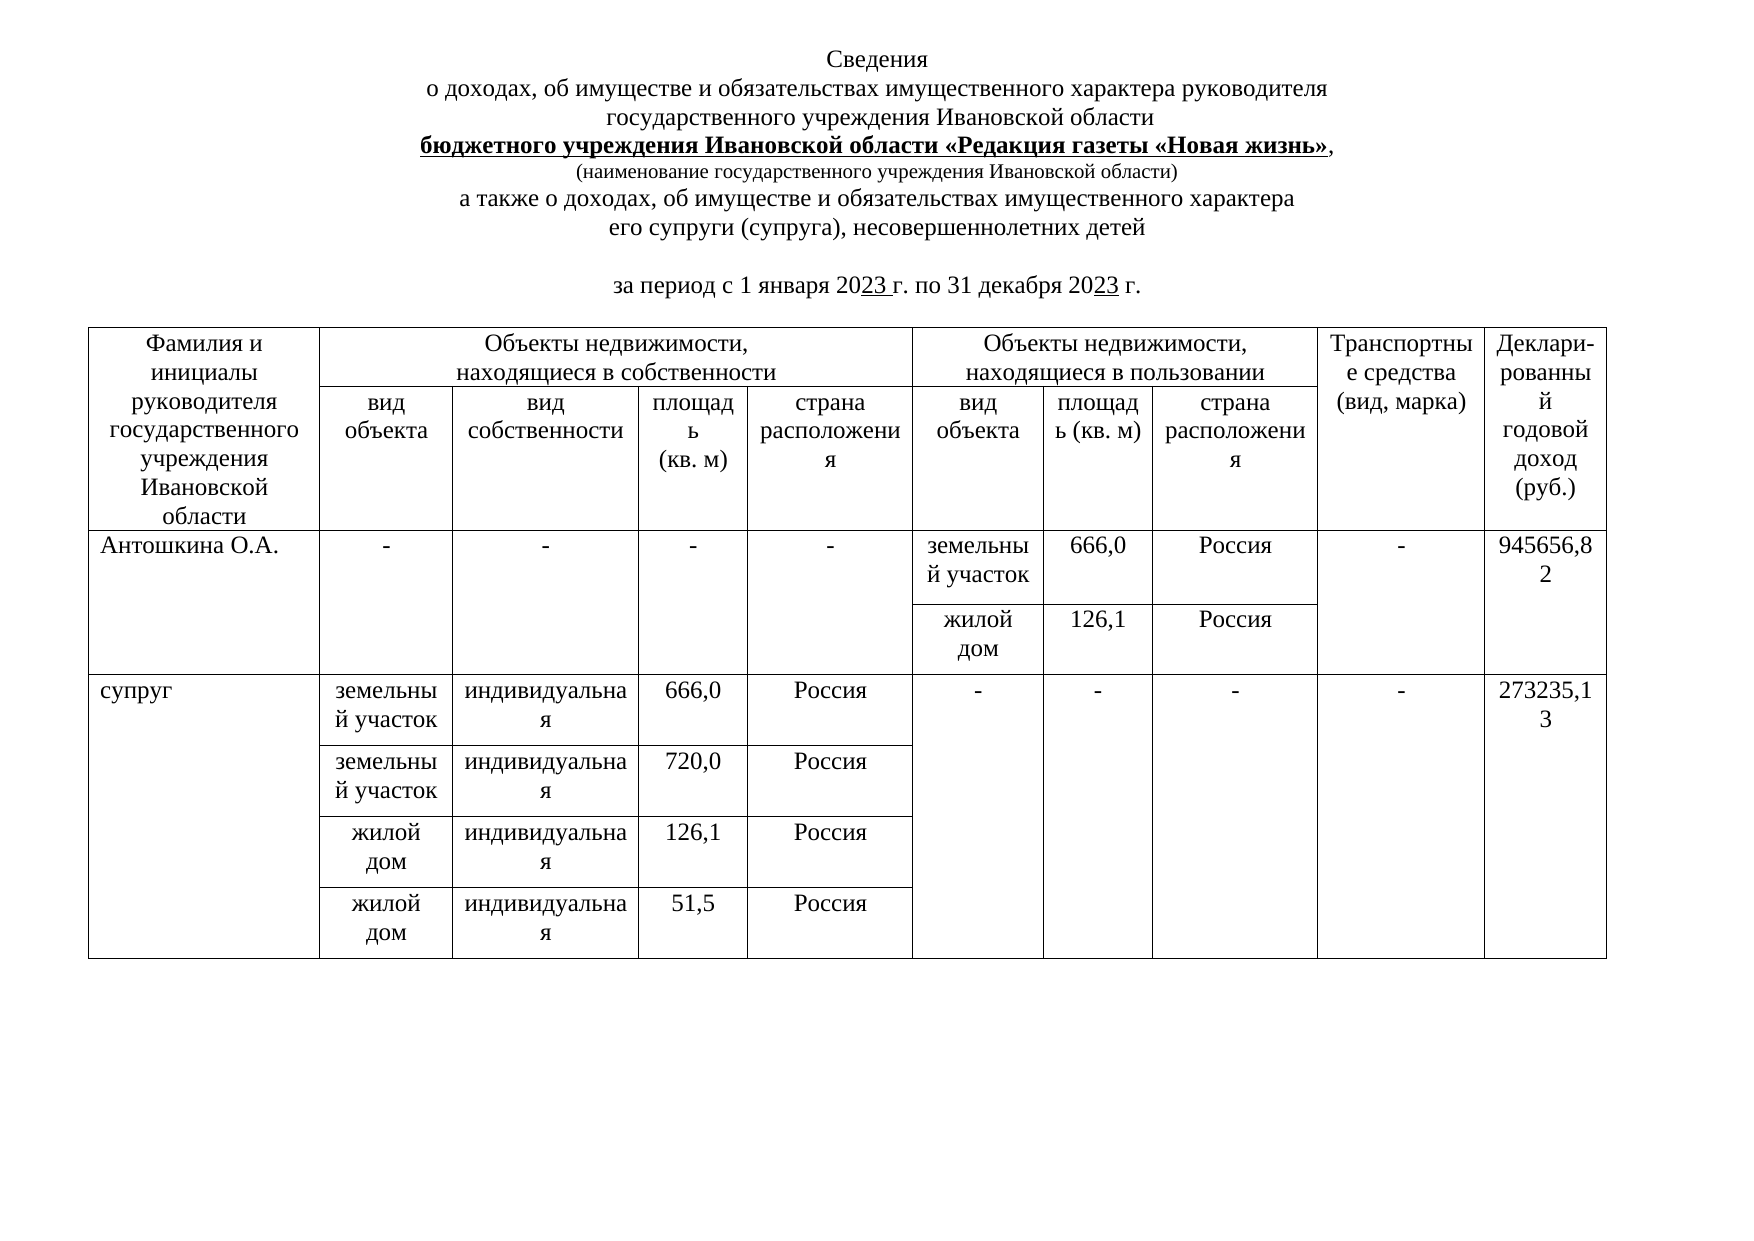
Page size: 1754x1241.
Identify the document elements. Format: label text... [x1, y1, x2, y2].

table_cell 945656,82 [1485, 531, 1606, 674]
table_cell - [639, 531, 747, 674]
table_cell Россия [748, 817, 912, 887]
text его супруги (супруга), несовершеннолетних детей [118, 212, 1636, 241]
table_cell - [1318, 531, 1484, 674]
table_cell Россия [748, 888, 912, 958]
table_cell Россия [1153, 531, 1317, 603]
table_cell вид объекта [320, 387, 452, 529]
table_cell - [1153, 675, 1317, 958]
text бюджетного учреждения Ивановской области «Редакция газеты «Новая жизнь», [118, 131, 1636, 159]
table_cell - [913, 675, 1043, 958]
table_cell супруг [89, 675, 319, 958]
table_cell 126,1 [1044, 605, 1152, 674]
table_cell Россия [748, 675, 912, 745]
table_cell страна расположения [1153, 387, 1317, 529]
text государственного учреждения Ивановской области [118, 102, 1636, 131]
table_cell индивидуальная [453, 746, 638, 816]
table_cell 666,0 [639, 675, 747, 745]
table_cell вид собственности [453, 387, 638, 529]
table_header Объекты недвижимости, находящиеся в пользовании [913, 328, 1317, 386]
table_cell индивидуальная [453, 675, 638, 745]
table_cell - [453, 531, 638, 674]
table_cell страна расположения [748, 387, 912, 529]
table_cell площадь (кв. м) [639, 387, 747, 529]
table_cell жилой дом [320, 817, 452, 887]
table_cell жилой дом [320, 888, 452, 958]
table_header Объекты недвижимости, находящиеся в собственности [320, 328, 912, 386]
text (наименование государственного учреждения Ивановской области) [118, 159, 1636, 183]
table_cell вид объекта [913, 387, 1043, 529]
table_cell - [1044, 675, 1152, 958]
table_cell 126,1 [639, 817, 747, 887]
table_cell площадь (кв. м) [1044, 387, 1152, 529]
table_cell 666,0 [1044, 531, 1152, 603]
text за период с 1 января 2023 г. по 31 декабря 2023 г. [118, 270, 1636, 298]
table_cell - [748, 531, 912, 674]
table_cell земельный участок [913, 531, 1043, 603]
table_cell земельный участок [320, 746, 452, 816]
table_cell индивидуальная [453, 888, 638, 958]
table_cell земельный участок [320, 675, 452, 745]
text а также о доходах, об имуществе и обязательствах имущественного характера [118, 183, 1636, 212]
table_cell - [320, 531, 452, 674]
text Сведения [118, 44, 1636, 73]
table_cell 720,0 [639, 746, 747, 816]
table_cell 51,5 [639, 888, 747, 958]
table_cell Антошкина О.А. [89, 531, 319, 674]
table_cell Россия [748, 746, 912, 816]
table_cell - [1318, 675, 1484, 958]
table_cell Россия [1153, 605, 1317, 674]
table_cell индивидуальная [453, 817, 638, 887]
table_cell жилой дом [913, 605, 1043, 674]
table_cell 273235,13 [1485, 675, 1606, 958]
table_header Фамилия и инициалы руководителя государственного учреждения Ивановской области [89, 328, 319, 529]
text о доходах, об имуществе и обязательствах имущественного характера руководителя [118, 73, 1636, 102]
table_header Транспортные средства (вид, марка) [1318, 328, 1484, 529]
table_header Деклари- рованный годовой доход (руб.) [1485, 328, 1606, 529]
